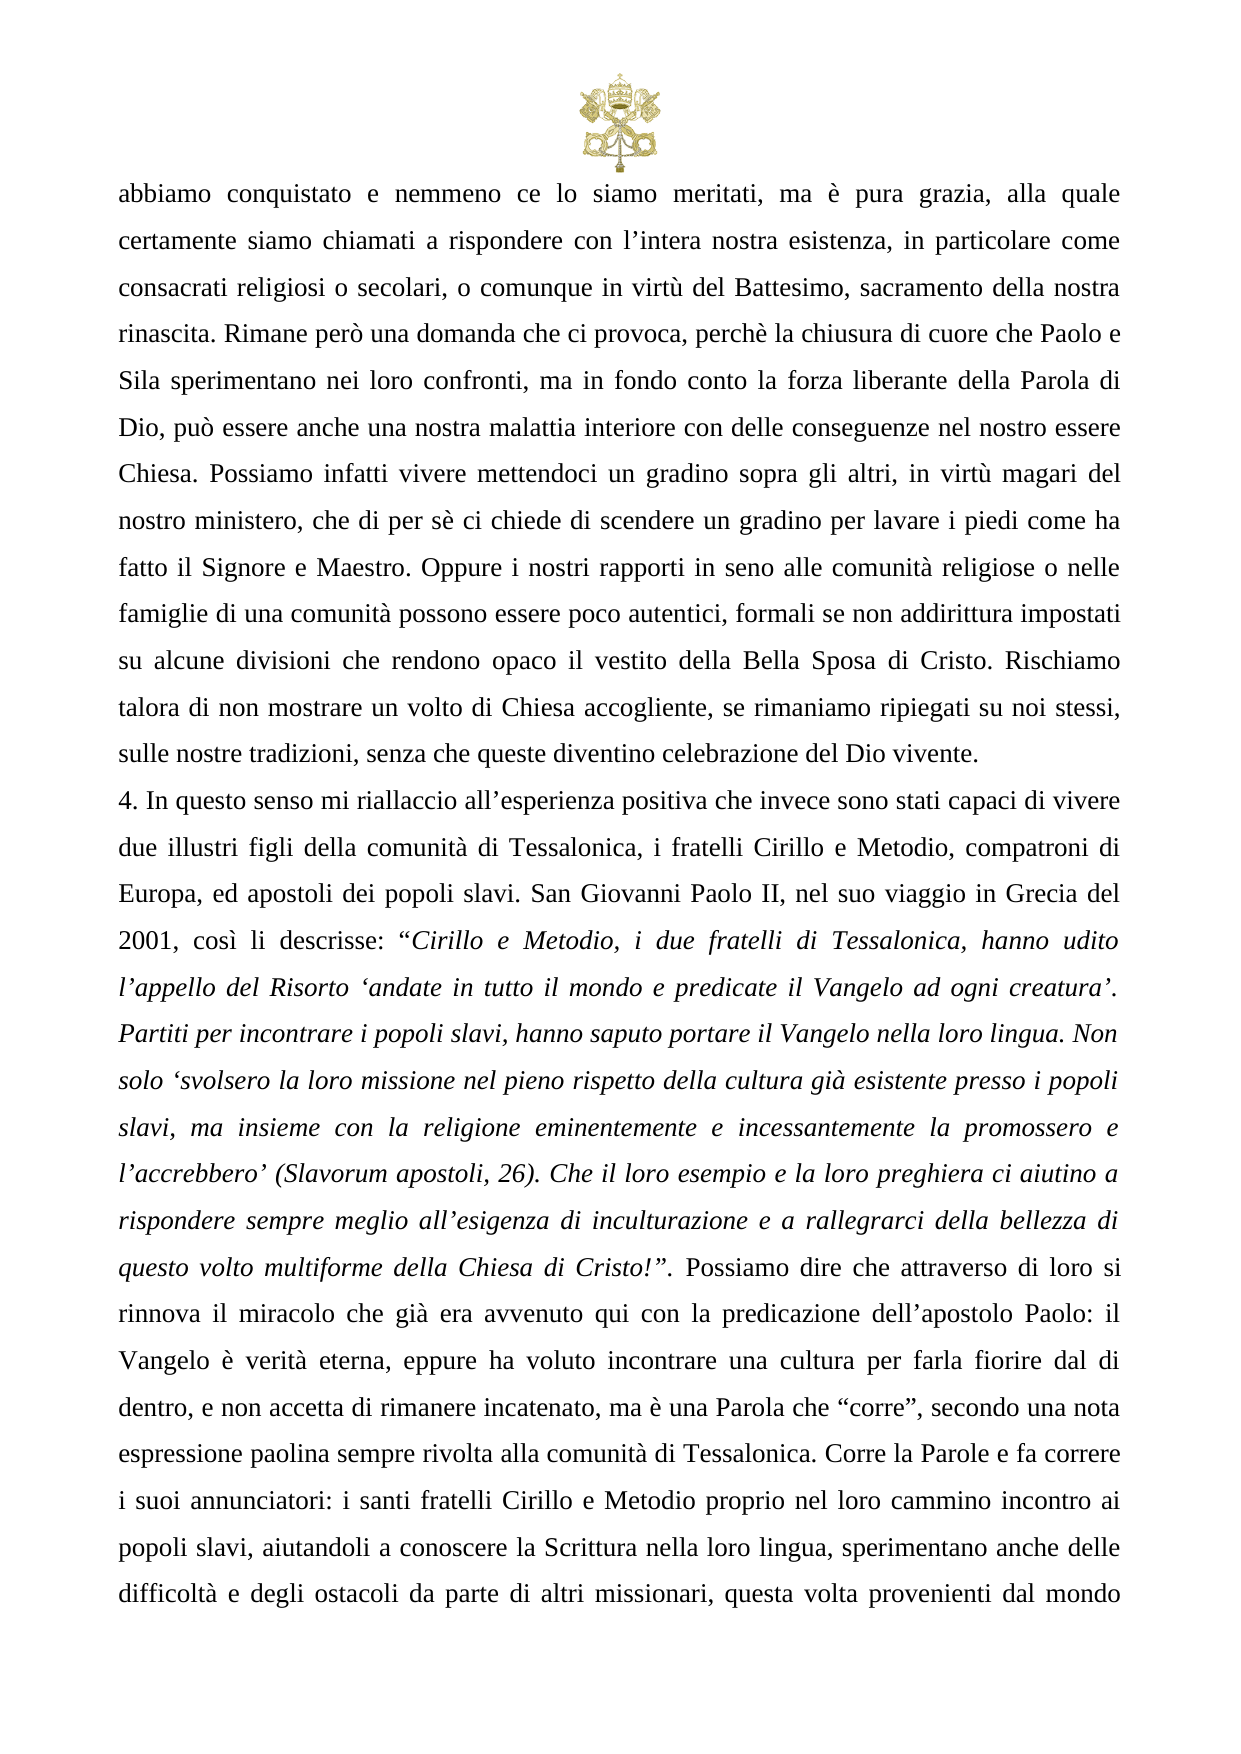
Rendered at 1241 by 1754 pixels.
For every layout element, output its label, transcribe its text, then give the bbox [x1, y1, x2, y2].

picture [570, 73, 670, 173]
